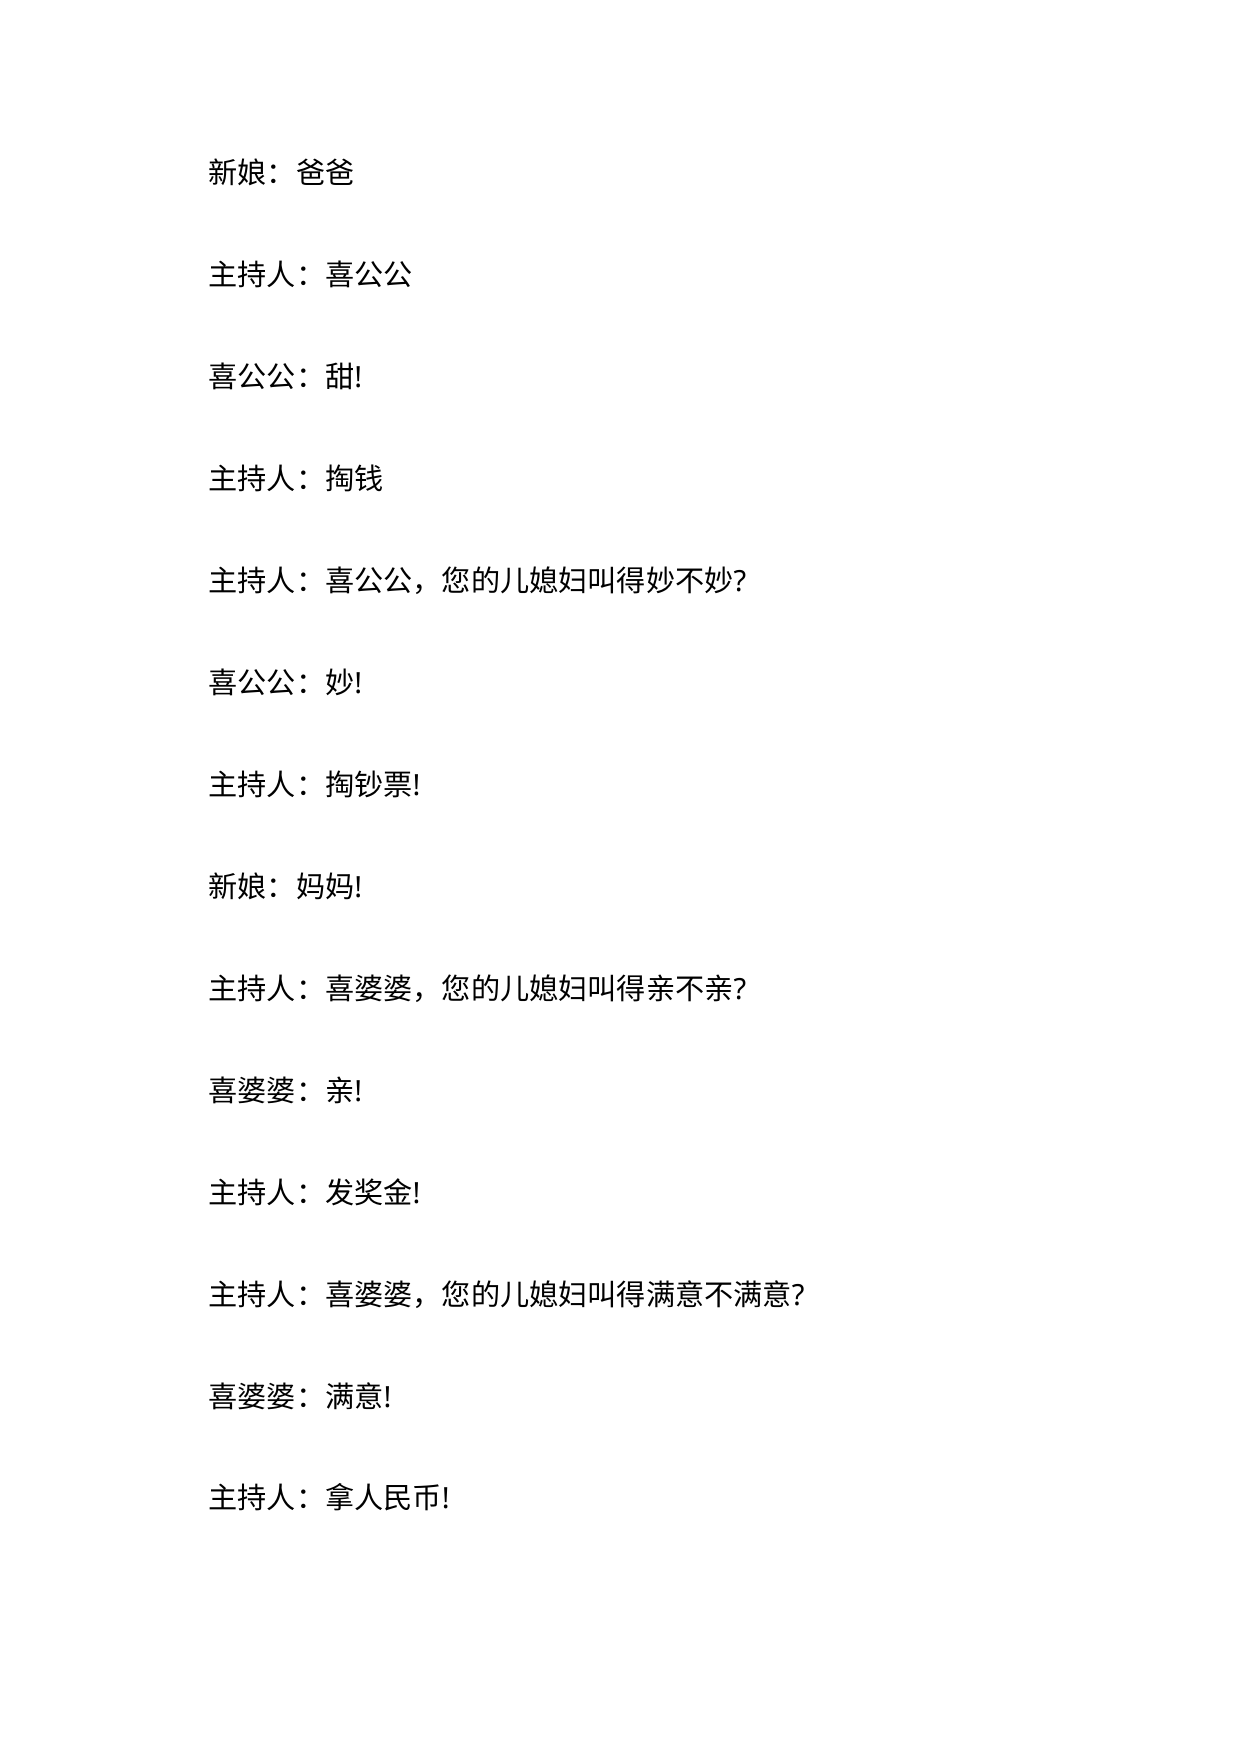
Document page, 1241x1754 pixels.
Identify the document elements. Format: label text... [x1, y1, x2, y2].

text 主持人：喜公公，您的儿媳妇叫得妙不妙? [150, 557, 1090, 600]
text 主持人：掏钱 [150, 456, 1090, 498]
text 喜婆婆：亲! [150, 1067, 1090, 1109]
text 喜婆婆：满意! [150, 1373, 1090, 1416]
text 主持人：喜婆婆，您的儿媳妇叫得亲不亲? [150, 965, 1090, 1008]
text 新娘：爸爸 [150, 150, 1090, 192]
text 主持人：喜婆婆，您的儿媳妇叫得满意不满意? [150, 1271, 1090, 1313]
text 主持人：喜公公 [150, 252, 1090, 294]
text 喜公公：妙! [150, 659, 1090, 702]
text 喜公公：甜! [150, 353, 1090, 396]
text 主持人：发奖金! [150, 1169, 1090, 1212]
text 主持人：掏钞票! [150, 761, 1090, 804]
text 新娘：妈妈! [150, 863, 1090, 906]
text 主持人：拿人民币! [150, 1475, 1090, 1517]
